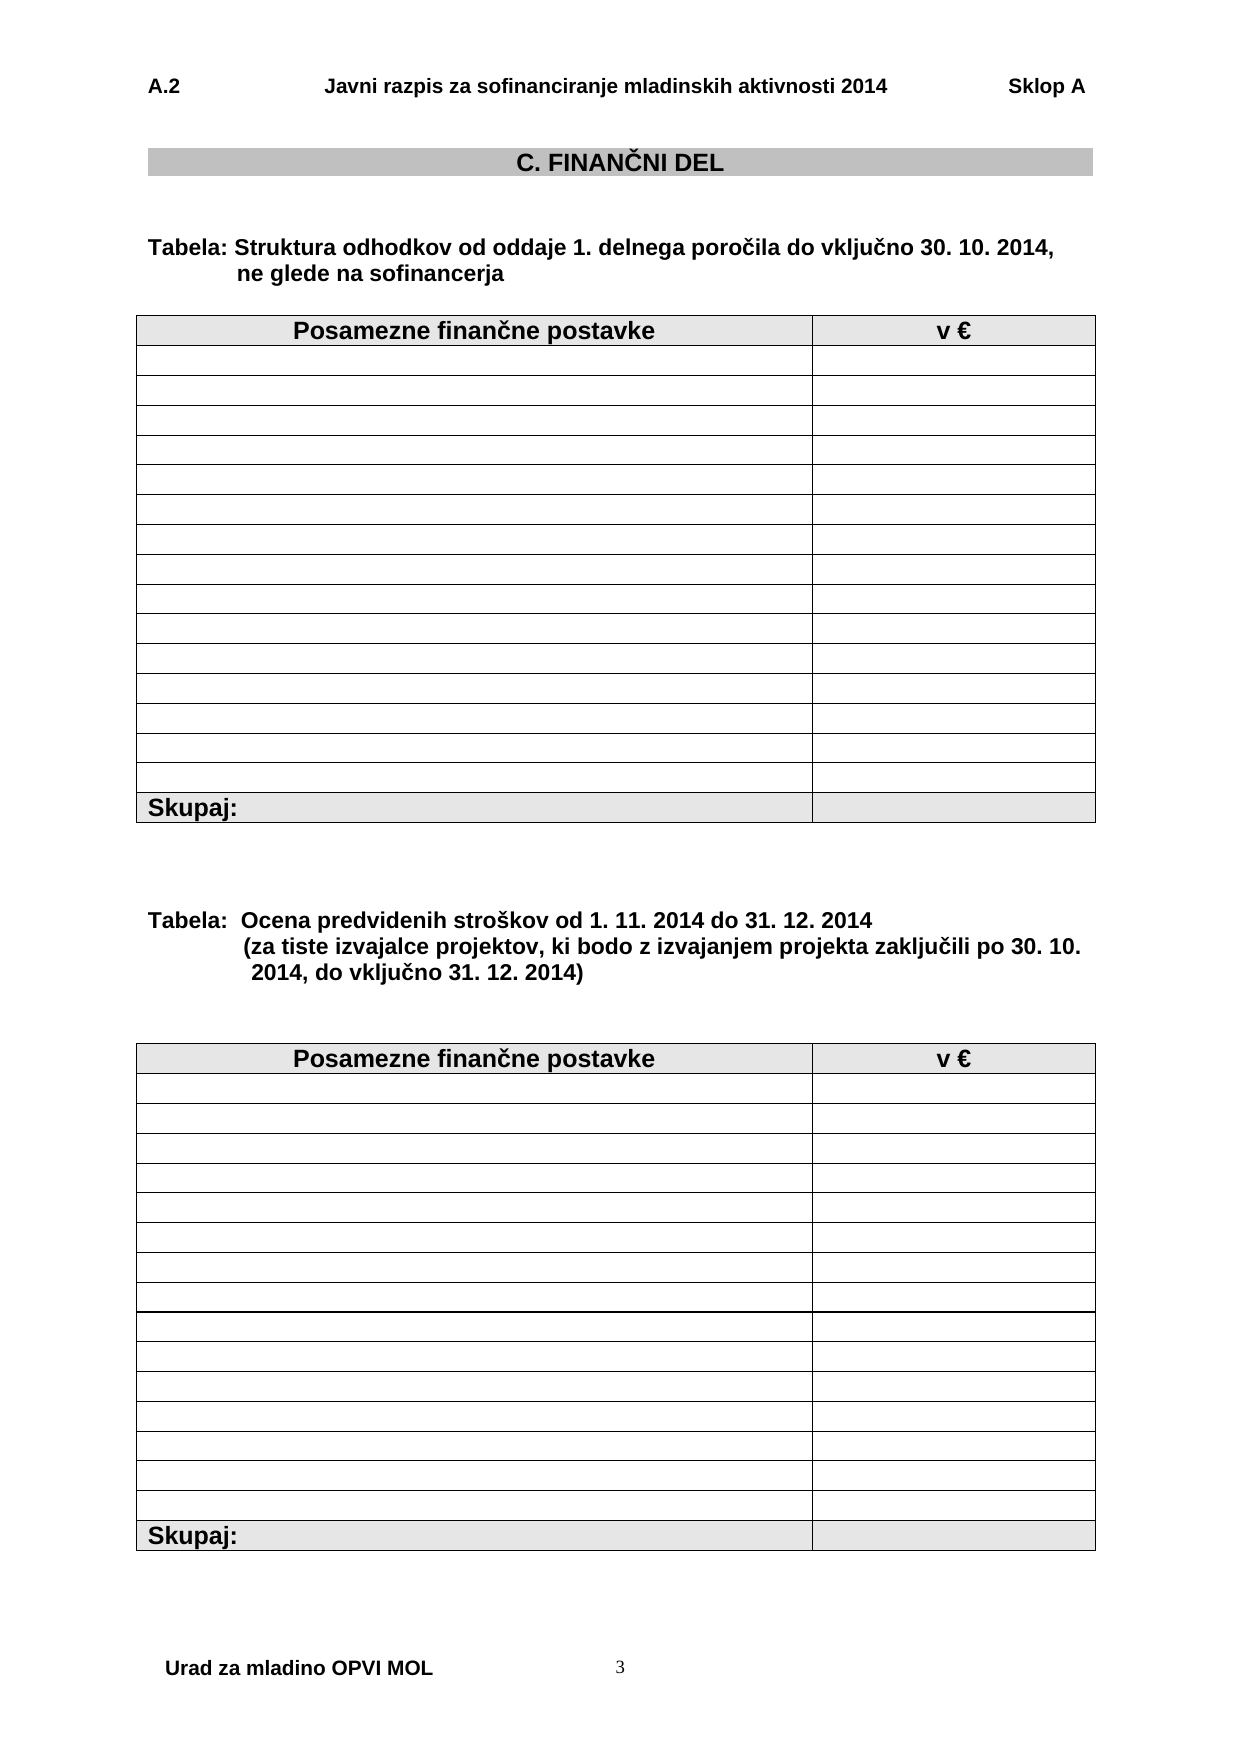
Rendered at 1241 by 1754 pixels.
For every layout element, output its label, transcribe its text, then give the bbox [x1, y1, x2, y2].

table_cell [137, 1461, 812, 1490]
table_cell [813, 346, 1095, 375]
text Tabela: Struktura odhodkov od oddaje 1. delnega poročila do vključno 30. 10. 2014, [148, 234, 1093, 260]
table_cell [137, 1491, 812, 1520]
table_cell [813, 1342, 1095, 1371]
table_cell [813, 1521, 1095, 1550]
table_cell [137, 734, 812, 762]
table_cell [813, 525, 1095, 554]
table_cell [813, 614, 1095, 643]
table_cell [813, 436, 1095, 464]
table_cell [137, 1283, 812, 1311]
table_cell [813, 793, 1095, 822]
table_cell [137, 465, 812, 494]
text ne glede na sofinancerja [148, 260, 1093, 287]
table_cell [137, 1313, 812, 1341]
table_cell [813, 1223, 1095, 1252]
table_header v € [813, 1044, 1095, 1073]
table_cell Skupaj: [137, 793, 812, 822]
table_cell [813, 1402, 1095, 1431]
table_cell [813, 376, 1095, 405]
table_cell [137, 1432, 812, 1460]
table_cell [137, 376, 812, 405]
table_cell [813, 1461, 1095, 1490]
table_cell [137, 555, 812, 583]
table_cell [137, 763, 812, 792]
table_cell [813, 1164, 1095, 1192]
table_cell [137, 495, 812, 524]
table_cell [137, 525, 812, 554]
table_cell [137, 1193, 812, 1222]
table_cell [813, 1372, 1095, 1401]
text (za tiste izvajalce projektov, ki bodo z izvajanjem projekta zaključili po 30. 10. 2014, do vključno 31. 12. 2014) [148, 933, 1093, 986]
table_cell [813, 495, 1095, 524]
table_cell [813, 1193, 1095, 1222]
table_cell [813, 555, 1095, 583]
table_header v € [813, 316, 1095, 345]
table_cell [813, 406, 1095, 434]
table_cell [813, 1253, 1095, 1282]
table_cell [137, 1402, 812, 1431]
table_header Posamezne finančne postavke [137, 316, 812, 345]
table_cell [813, 1313, 1095, 1341]
table_cell [137, 644, 812, 673]
table_cell [813, 1491, 1095, 1520]
table_cell [813, 1074, 1095, 1103]
table_cell [137, 1074, 812, 1103]
table_cell [813, 763, 1095, 792]
table_cell [813, 674, 1095, 703]
text Tabela: Ocena predvidenih stroškov od 1. 11. 2014 do 31. 12. 2014 [148, 907, 1093, 933]
table_cell [137, 1342, 812, 1371]
table_cell [137, 1134, 812, 1162]
table_cell [137, 1253, 812, 1282]
table_header Posamezne finančne postavke [137, 1044, 812, 1073]
table_cell [137, 1372, 812, 1401]
table_cell [137, 1104, 812, 1133]
table_cell [813, 704, 1095, 732]
table_cell [813, 585, 1095, 613]
table_cell [813, 1432, 1095, 1460]
table_cell [813, 1283, 1095, 1311]
table_cell [813, 465, 1095, 494]
table_cell [137, 674, 812, 703]
table_cell [813, 1134, 1095, 1162]
table_cell [813, 644, 1095, 673]
table_cell [137, 436, 812, 464]
table_cell [813, 734, 1095, 762]
table_cell [137, 585, 812, 613]
table_cell [137, 346, 812, 375]
table_cell [137, 1223, 812, 1252]
table_cell Skupaj: [137, 1521, 812, 1550]
table_cell [137, 406, 812, 434]
table_cell [137, 614, 812, 643]
table_cell [813, 1104, 1095, 1133]
table_cell [137, 704, 812, 732]
text C. FINANČNI DEL [148, 148, 1093, 176]
table_cell [137, 1164, 812, 1192]
